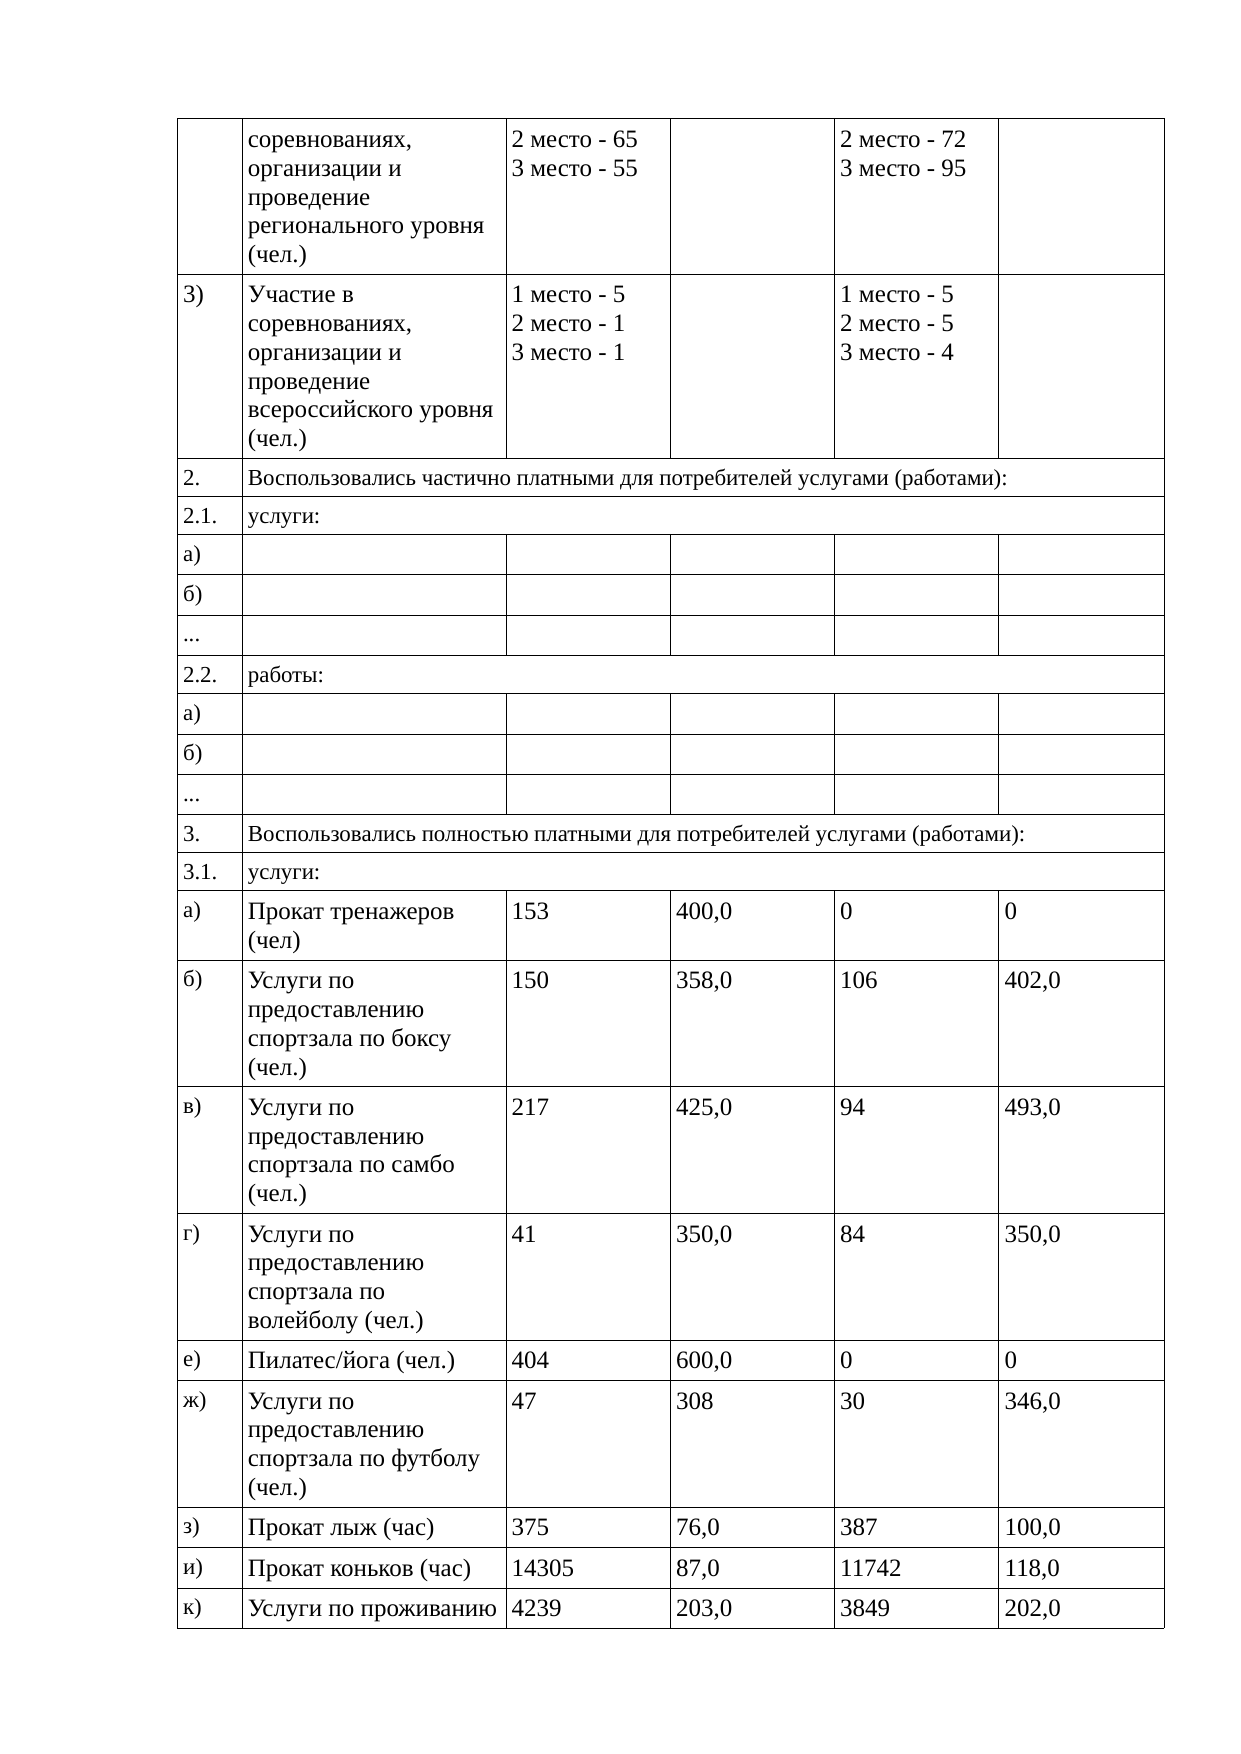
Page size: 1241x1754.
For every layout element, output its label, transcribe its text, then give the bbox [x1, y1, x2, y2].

table_cell 493,0 [999, 1087, 1164, 1213]
table_cell [999, 735, 1164, 774]
table_cell Прокат лыж (час) [243, 1508, 506, 1547]
table_cell 76,0 [671, 1508, 834, 1547]
table_cell 3. [178, 815, 242, 852]
table_cell 404 [507, 1341, 670, 1380]
table_cell 217 [507, 1087, 670, 1213]
table_cell ... [178, 616, 242, 655]
table_cell [671, 616, 834, 655]
table_cell 425,0 [671, 1087, 834, 1213]
table_cell [671, 694, 834, 733]
table_cell Воспользовались частично платными для потребителей услугами (работами): [243, 459, 1164, 496]
table_cell работы: [243, 656, 1164, 693]
table_cell 11742 [835, 1548, 998, 1587]
table_cell 106 [835, 961, 998, 1086]
table_cell Воспользовались полностью платными для потребителей услугами (работами): [243, 815, 1164, 852]
table_cell [671, 575, 834, 614]
table_cell [243, 775, 506, 814]
table_cell Пилатес/йога (чел.) [243, 1341, 506, 1380]
table_cell 150 [507, 961, 670, 1086]
table_cell 3) [178, 275, 242, 458]
table_cell [507, 775, 670, 814]
table_cell ж) [178, 1381, 242, 1507]
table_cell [835, 119, 998, 273]
table_cell [835, 575, 998, 614]
table_cell е) [178, 1341, 242, 1380]
table_cell Услуги по предоставлению спортзала по самбо (чел.) [243, 1087, 506, 1213]
table_cell 3849 [835, 1589, 998, 1628]
table_cell [507, 616, 670, 655]
table_cell 0 [999, 891, 1164, 959]
table_cell [243, 616, 506, 655]
table_cell [999, 775, 1164, 814]
table_cell 41 [507, 1214, 670, 1339]
table_cell Услуги по предоставлению спортзала по волейболу (чел.) [243, 1214, 506, 1339]
table_cell [507, 694, 670, 733]
table_cell а) [178, 891, 242, 959]
table_cell 402,0 [999, 961, 1164, 1086]
table_cell 2.2. [178, 656, 242, 693]
table_cell 346,0 [999, 1381, 1164, 1507]
table_cell [243, 535, 506, 574]
table_cell 84 [835, 1214, 998, 1339]
table_cell 2) [178, 119, 242, 273]
table_cell 203,0 [671, 1589, 834, 1628]
table_cell 87,0 [671, 1548, 834, 1587]
table_cell б) [178, 575, 242, 614]
table_cell [835, 735, 998, 774]
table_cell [507, 119, 670, 273]
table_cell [243, 119, 506, 273]
table_cell [671, 775, 834, 814]
table_cell 1 место - 5 2 место - 1 3 место - 1 [507, 275, 670, 458]
table_cell [671, 535, 834, 574]
table_cell [835, 775, 998, 814]
table_cell [507, 535, 670, 574]
table_cell 118,0 [999, 1548, 1164, 1587]
table_cell ... [178, 775, 242, 814]
table_cell 0 [835, 1341, 998, 1380]
table_cell [835, 694, 998, 733]
table_cell [999, 535, 1164, 574]
table_cell 387 [835, 1508, 998, 1547]
table_cell г) [178, 1214, 242, 1339]
table_cell Услуги по предоставлению спортзала по футболу (чел.) [243, 1381, 506, 1507]
table_cell 94 [835, 1087, 998, 1213]
table_cell [243, 694, 506, 733]
table_cell услуги: [243, 497, 1164, 534]
table_cell [999, 575, 1164, 614]
table_cell а) [178, 694, 242, 733]
table_cell 1 место - 5 2 место - 5 3 место - 4 [835, 275, 998, 458]
table_cell 153 [507, 891, 670, 959]
table_cell 400,0 [671, 891, 834, 959]
table_cell 0 [835, 891, 998, 959]
table_cell в) [178, 1087, 242, 1213]
table_cell 3.1. [178, 853, 242, 890]
table_cell 100,0 [999, 1508, 1164, 1547]
table_cell к) [178, 1589, 242, 1628]
table_cell [507, 735, 670, 774]
table_cell [835, 616, 998, 655]
table_cell Услуги по предоставлению спортзала по боксу (чел.) [243, 961, 506, 1086]
table_cell [999, 694, 1164, 733]
table_cell Прокат коньков (час) [243, 1548, 506, 1587]
table_cell и) [178, 1548, 242, 1587]
table_cell з) [178, 1508, 242, 1547]
table_cell б) [178, 735, 242, 774]
table_cell [999, 275, 1164, 458]
table_cell 375 [507, 1508, 670, 1547]
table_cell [243, 1589, 506, 1628]
table_cell а) [178, 535, 242, 574]
table_cell 14305 [507, 1548, 670, 1587]
table_cell [243, 575, 506, 614]
table_cell [507, 575, 670, 614]
table_cell 47 [507, 1381, 670, 1507]
table_cell [671, 119, 834, 273]
table_cell Участие в соревнованиях, организации и проведение всероссийского уровня (чел.) [243, 275, 506, 458]
table_cell 2.1. [178, 497, 242, 534]
table_cell 4239 [507, 1589, 670, 1628]
table_cell 350,0 [671, 1214, 834, 1339]
table_cell [835, 535, 998, 574]
table_cell 0 [999, 1341, 1164, 1380]
table_cell [671, 275, 834, 458]
table_cell услуги: [243, 853, 1164, 890]
table_cell 308 [671, 1381, 834, 1507]
table_cell 202,0 [999, 1589, 1164, 1628]
table_cell 350,0 [999, 1214, 1164, 1339]
table_cell [999, 616, 1164, 655]
table_cell 30 [835, 1381, 998, 1507]
table_cell 600,0 [671, 1341, 834, 1380]
table_cell [243, 735, 506, 774]
table_cell [999, 119, 1164, 273]
table_cell 358,0 [671, 961, 834, 1086]
table_cell 2. [178, 459, 242, 496]
table_cell [671, 735, 834, 774]
table_cell Прокат тренажеров (чел) [243, 891, 506, 959]
table_cell б) [178, 961, 242, 1086]
